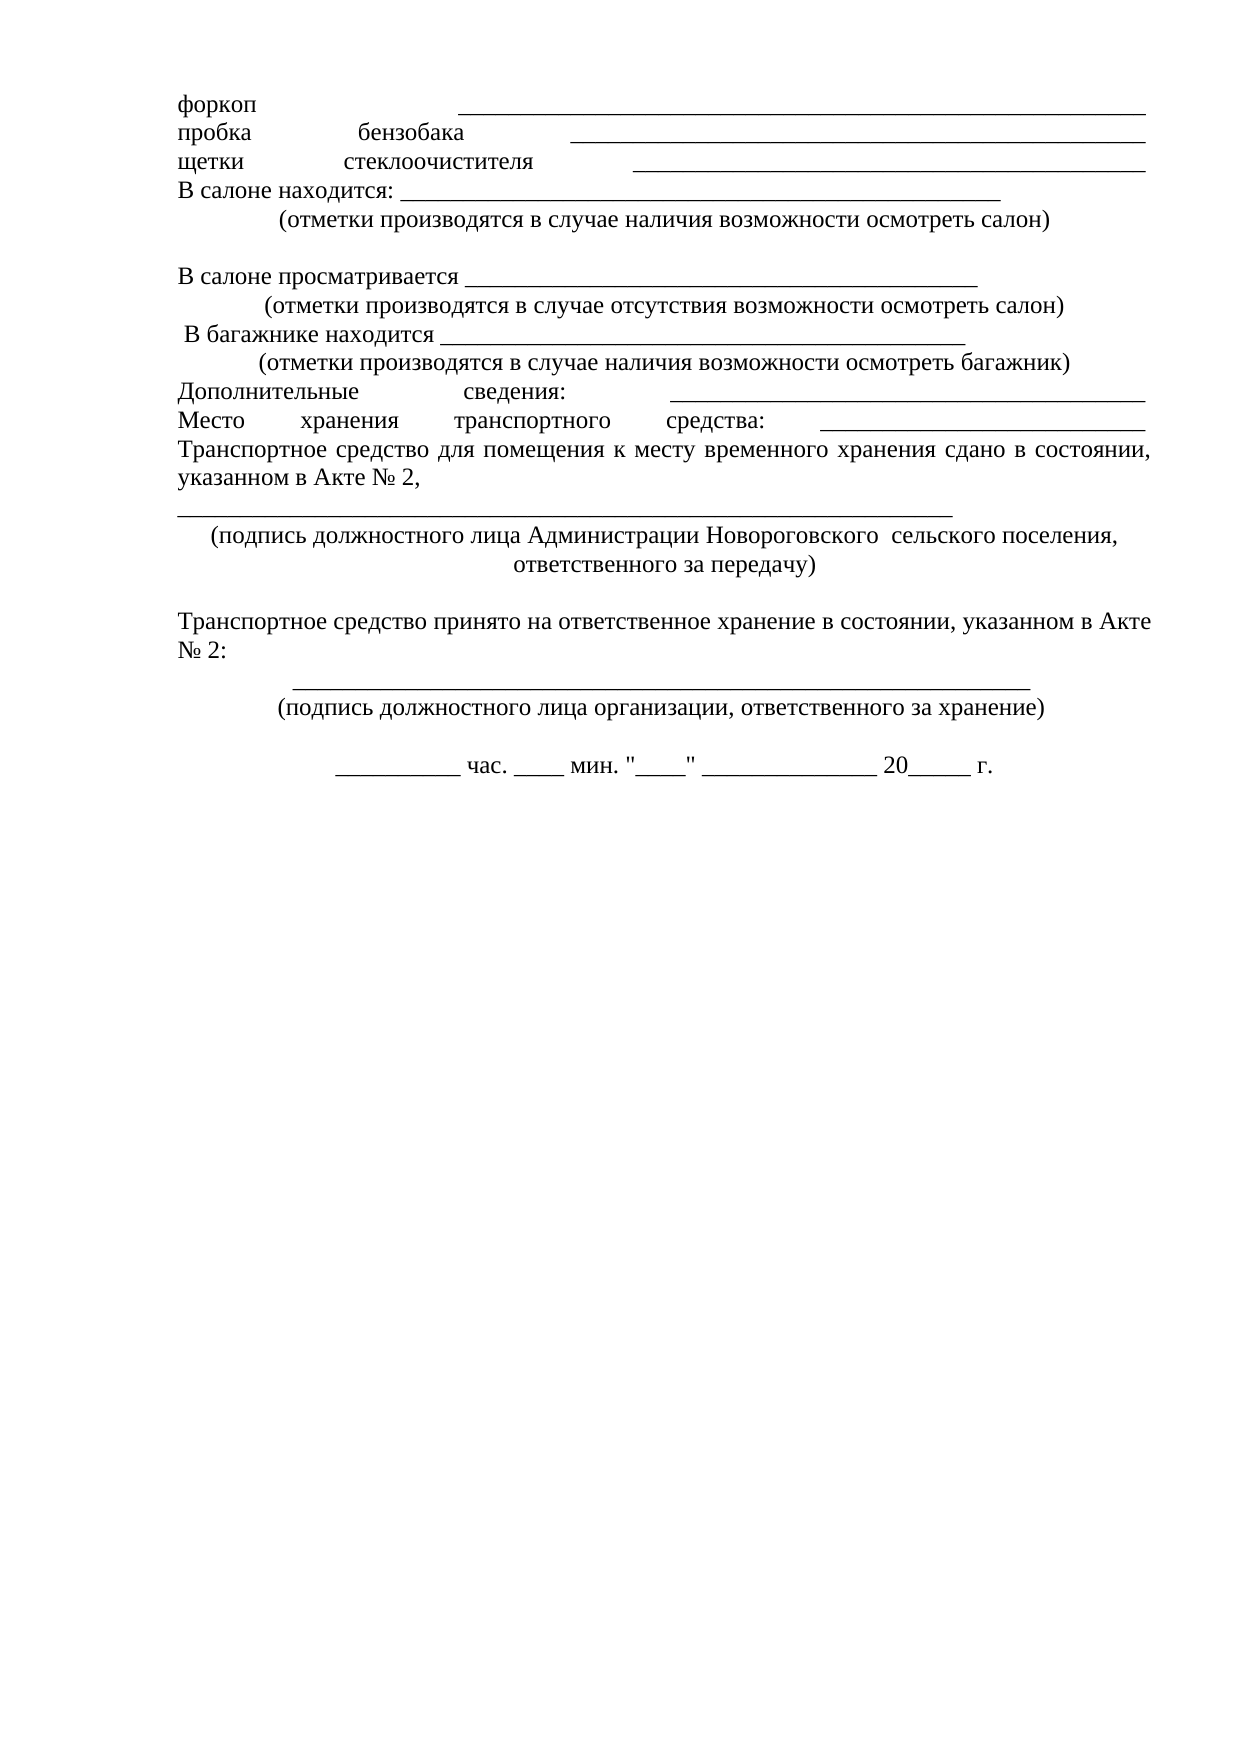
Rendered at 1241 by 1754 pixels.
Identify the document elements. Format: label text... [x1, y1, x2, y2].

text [177, 89, 1152, 204]
text (отметки производятся в случае наличия возможности осмотреть салон) [177, 204, 1152, 232]
text (отметки производятся в случае отсутствия возможности осмотреть салон) [177, 290, 1152, 319]
text (подпись должностного лица Администрации Новороговского сельского поселения, ответственного за передачу) [177, 520, 1152, 577]
text В багажнике находится __________________________________________ [177, 319, 1152, 347]
text В салоне просматривается _________________________________________ [177, 232, 1152, 290]
text ______________________________________________________________ [177, 491, 1152, 520]
text (отметки производятся в случае наличия возможности осмотреть багажник) [177, 347, 1152, 376]
text Транспортное средство принято на ответственное хранение в состоянии, указанном в Акте № 2: [177, 577, 1152, 664]
text ___________________________________________________________ (подпись должностного лица организации, ответственного за хранение) __________ час. ____ мин. "____" ______________ 20_____ г. [177, 664, 1152, 779]
text Дополнительные сведения: ______________________________________ Место хранения транспортного средства: __________________________ Транспортное средство для помещения к месту временного хранения сдано в состоянии, указанном в Акте № 2, [177, 376, 1152, 491]
